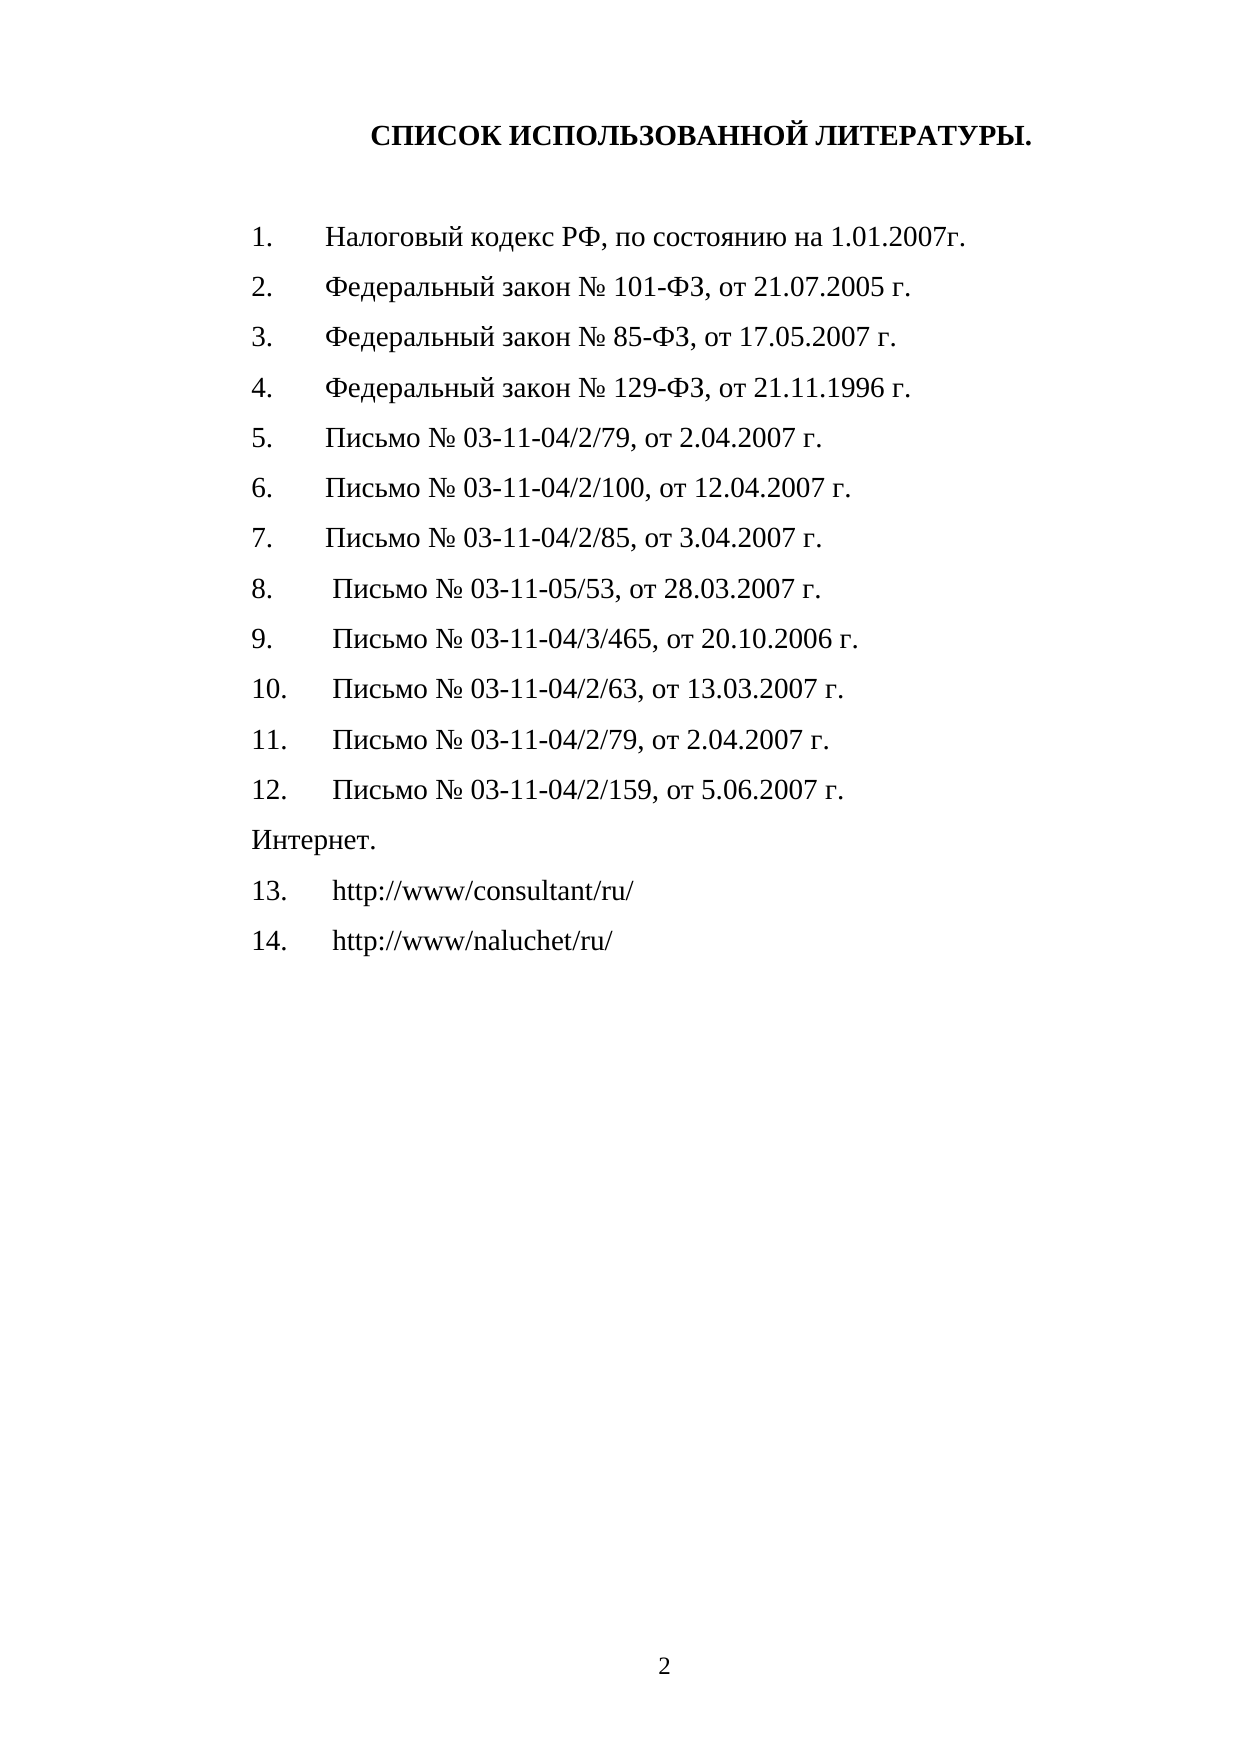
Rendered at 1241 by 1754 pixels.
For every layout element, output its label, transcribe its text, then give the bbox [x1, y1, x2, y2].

list Федеральный закон № 85-ФЗ, от 17.05.2007 г. [177, 319, 1152, 353]
text Интернет. [177, 822, 1152, 856]
list Письмо № 03-11-04/2/63, от 13.03.2007 г. [177, 672, 1152, 705]
list Налоговый кодекс РФ, по состоянию на 1.01.2007г. [177, 219, 1152, 252]
list Письмо № 03-11-04/2/79, от 2.04.2007 г. [177, 722, 1152, 755]
list Письмо № 03-11-04/2/79, от 2.04.2007 г. [177, 420, 1152, 453]
list Письмо № 03-11-05/53, от 28.03.2007 г. [177, 571, 1152, 604]
list Письмо № 03-11-04/2/85, от 3.04.2007 г. [177, 521, 1152, 554]
list Федеральный закон № 129-ФЗ, от 21.11.1996 г. [177, 370, 1152, 403]
list http://www/consultant/ru/ [177, 873, 1152, 906]
list Письмо № 03-11-04/2/100, от 12.04.2007 г. [177, 470, 1152, 504]
list Федеральный закон № 101-ФЗ, от 21.07.2005 г. [177, 269, 1152, 303]
list Письмо № 03-11-04/3/465, от 20.10.2006 г. [177, 621, 1152, 655]
list Письмо № 03-11-04/2/159, от 5.06.2007 г. [177, 772, 1152, 806]
text СПИСОК ИСПОЛЬЗОВАННОЙ ЛИТЕРАТУРЫ. [177, 118, 1152, 152]
list http://www/naluchet/ru/ [177, 923, 1152, 957]
